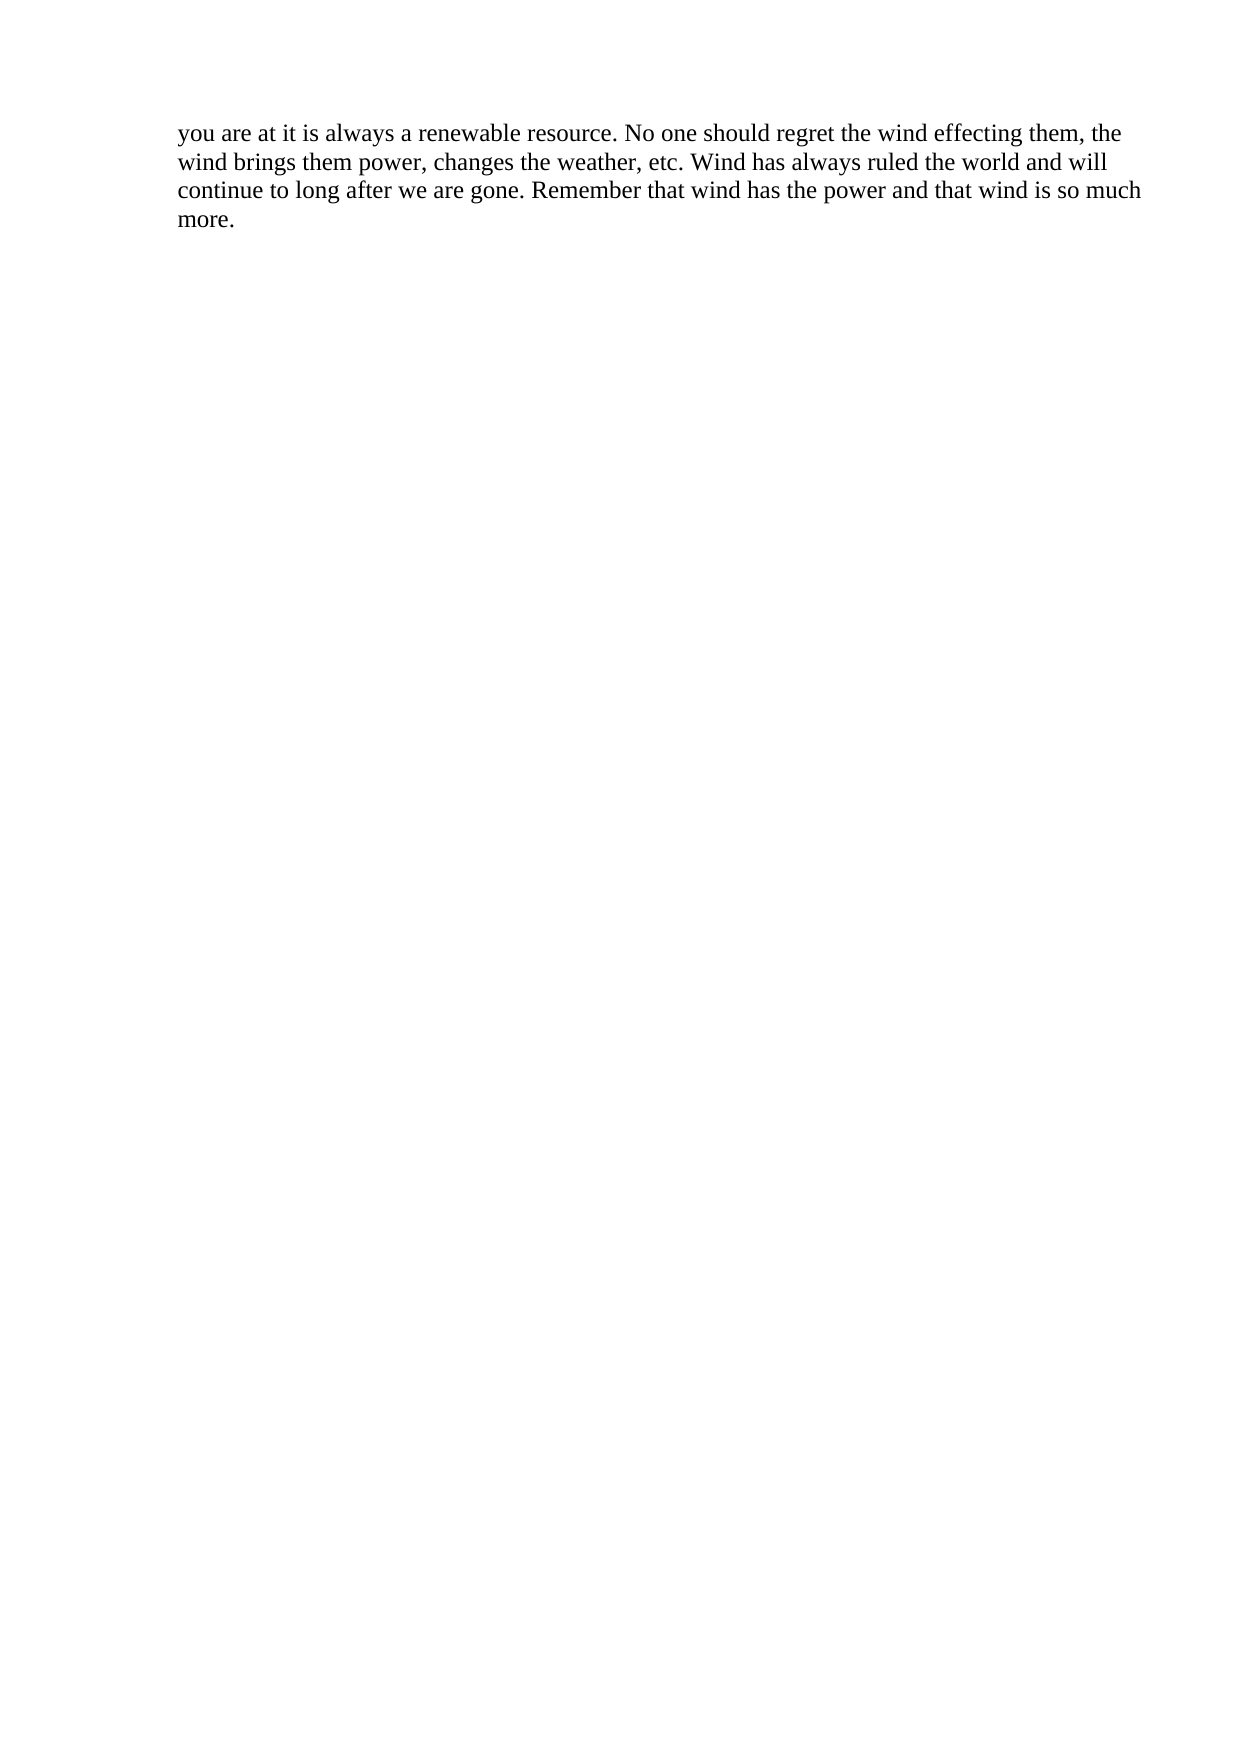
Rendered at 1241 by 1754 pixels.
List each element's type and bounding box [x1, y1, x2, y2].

text [177, 118, 1152, 233]
